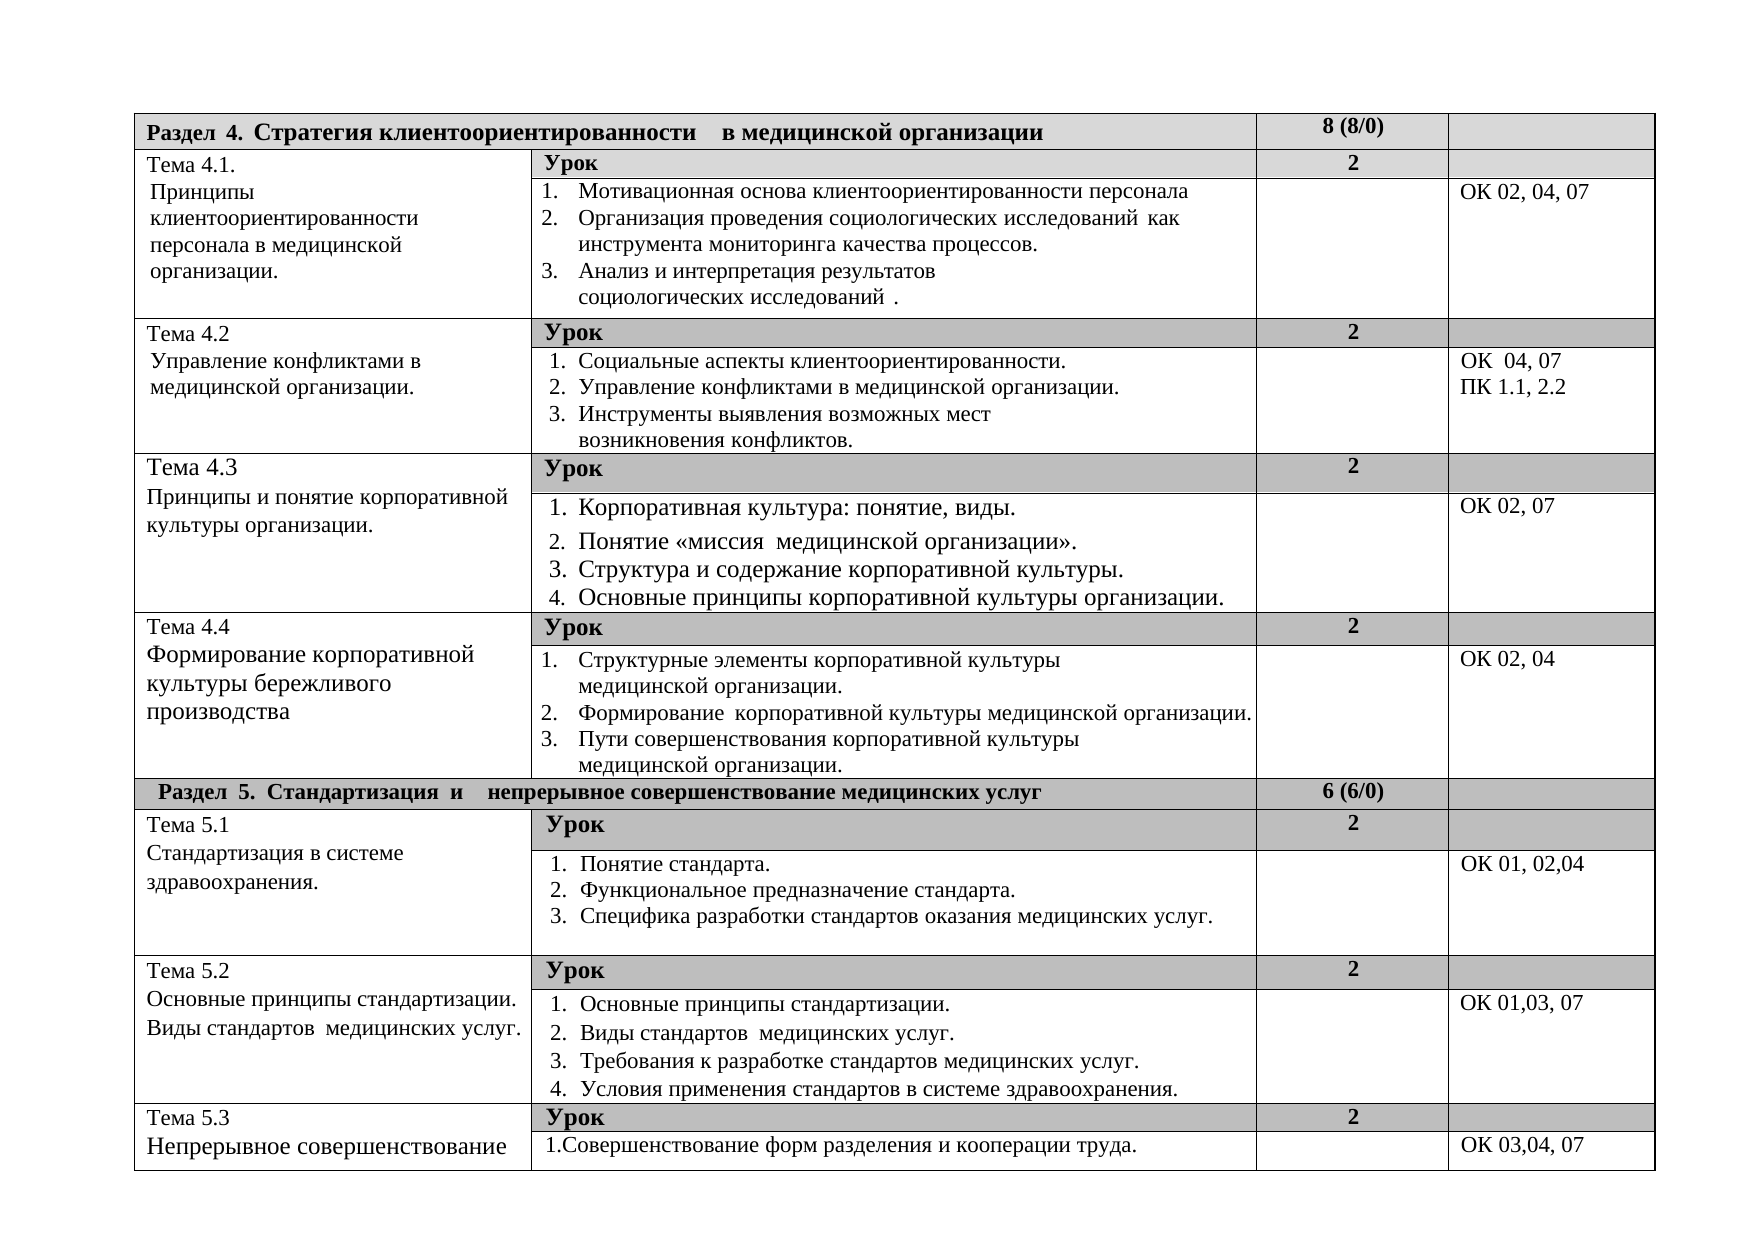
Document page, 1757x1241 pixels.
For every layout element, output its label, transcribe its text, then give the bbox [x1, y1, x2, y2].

table_cell [1449, 319, 1654, 347]
table_cell Тема 5.3 Непрерывное совершенствование [135, 1104, 531, 1170]
table_cell ОК 01,03, 07 [1449, 990, 1654, 1103]
table_cell Структурные элементы корпоративной культуры медицинской организации. Формирование корпоративной культуры медицинской организации. Пути совершенствования корпоративной культуры медицинской организации. [532, 646, 1256, 777]
table_header 8 (8/0) [1257, 114, 1448, 149]
table_cell [1257, 646, 1448, 777]
table_cell Тема 4.1. Принципы клиентоориентированности персонала в медицинской организации. [135, 150, 531, 318]
table_cell 1.Совершенствование форм разделения и кооперации труда. [532, 1132, 1256, 1170]
table_cell 2 [1257, 319, 1448, 347]
table_cell Урок [532, 454, 1256, 492]
table_cell Социальные аспекты клиентоориентированности. Управление конфликтами в медицинской организации. Инструменты выявления возможных мест возникновения конфликтов. [532, 348, 1256, 452]
table_cell Тема 4.3 Принципы и понятие корпоративной культуры организации. [135, 454, 531, 612]
table_cell Урок [532, 1104, 1256, 1131]
table_cell Урок [532, 956, 1256, 989]
table_cell Корпоративная культура: понятие, виды. Понятие «миссия медицинской организации». Структура и содержание корпоративной культуры. Основные принципы корпоративной культуры организации. [532, 494, 1256, 612]
table_cell [1257, 1132, 1448, 1170]
table_cell Тема 5.2 Основные принципы стандартизации. Виды стандартов медицинских услуг. [135, 956, 531, 1103]
table_header Раздел 4. Стратегия клиентоориентированности в медицинской организации [135, 114, 1256, 149]
table_cell Урок [532, 319, 1256, 347]
table_cell [1257, 990, 1448, 1103]
table_cell [1449, 779, 1654, 809]
table_cell ОК 01, 02,04 [1449, 851, 1654, 955]
table_cell [1257, 851, 1448, 955]
table_cell [1449, 613, 1654, 645]
table_cell [1257, 348, 1448, 452]
table_cell ОК 02, 04, 07 [1449, 179, 1654, 318]
table_cell 2 [1257, 956, 1448, 989]
table_cell Мотивационная основа клиентоориентированности персонала Организация проведения социологических исследований как инструмента мониторинга качества процессов. Анализ и интерпретация результатов социологических исследований . [532, 179, 1256, 318]
table_cell Тема 4.2 Управление конфликтами в медицинской организации. [135, 319, 531, 452]
table_cell Раздел 5. Стандартизация и непрерывное совершенствование медицинских услуг [135, 779, 1256, 809]
table_cell Урок [532, 810, 1256, 850]
table_cell [1257, 494, 1448, 612]
table_cell Урок [532, 150, 1256, 177]
table_cell 2 [1257, 454, 1448, 492]
table_cell Тема 4.4 Формирование корпоративной культуры бережливого производства [135, 613, 531, 777]
table_cell [1449, 1104, 1654, 1131]
table_cell 2 [1257, 613, 1448, 645]
table_cell ОК 02, 07 [1449, 494, 1654, 612]
table_cell 2 [1257, 1104, 1448, 1131]
table_cell [1449, 150, 1654, 177]
table_cell Тема 5.1 Стандартизация в системе здравоохранения. [135, 810, 531, 955]
table_cell ОК 02, 04 [1449, 646, 1654, 777]
table_cell 6 (6/0) [1257, 779, 1448, 809]
table_cell 2 [1257, 810, 1448, 850]
table_cell Основные принципы стандартизации. Виды стандартов медицинских услуг. Требования к разработке стандартов медицинских услуг. Условия применения стандартов в системе здравоохранения. [532, 990, 1256, 1103]
table_cell Урок [532, 613, 1256, 645]
table_cell [1449, 454, 1654, 492]
table_cell [1257, 179, 1448, 318]
table_cell ОК 04, 07 ПК 1.1, 2.2 [1449, 348, 1654, 452]
table_cell 2 [1257, 150, 1448, 177]
table_cell [1449, 956, 1654, 989]
table_header [1449, 114, 1654, 149]
table_cell Понятие стандарта. Функциональное предназначение стандарта. Специфика разработки стандартов оказания медицинских услуг. [532, 851, 1256, 955]
table_cell ОК 03,04, 07 [1449, 1132, 1654, 1170]
table_cell [1449, 810, 1654, 850]
